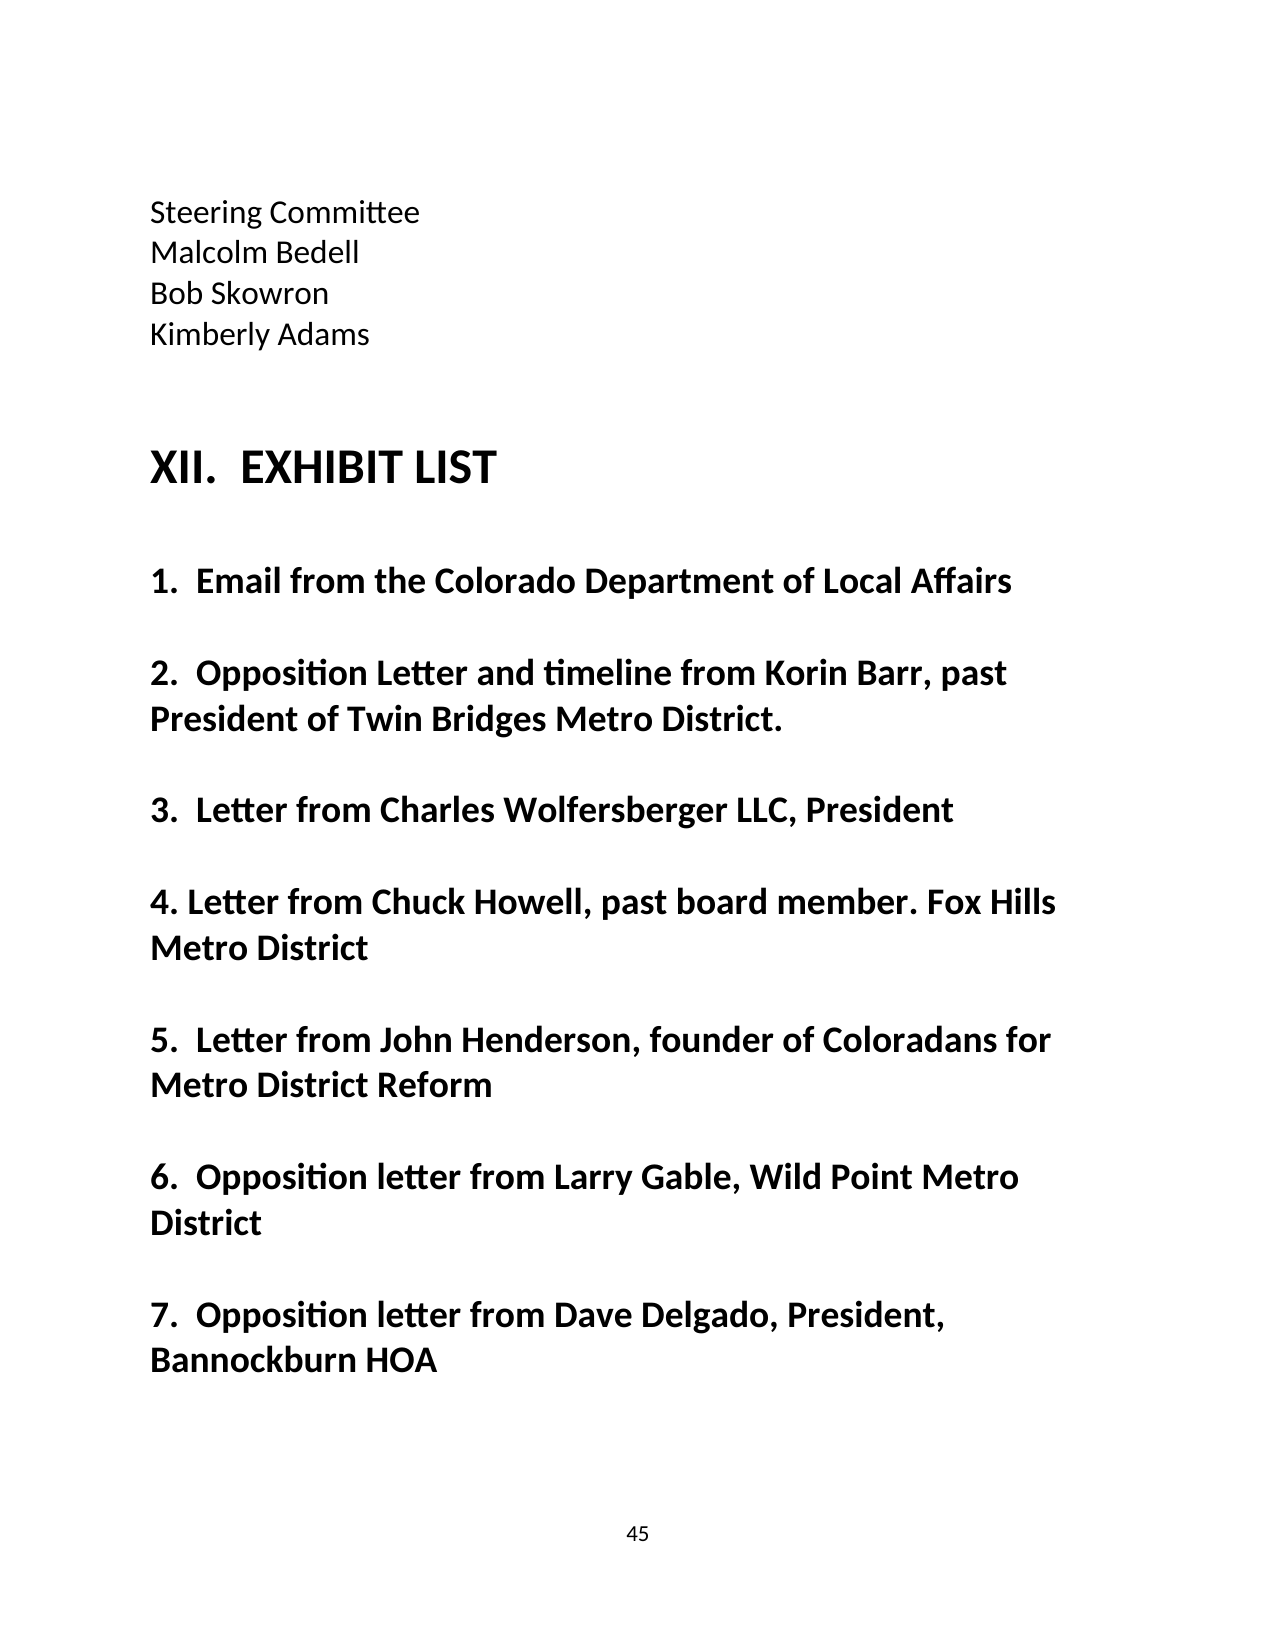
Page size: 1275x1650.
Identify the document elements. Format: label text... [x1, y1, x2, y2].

text Steering Committee [150, 191, 1125, 231]
text Kimberly Adams [150, 313, 1125, 354]
text 4. Letter from Chuck Howell, past board member. Fox Hills Metro District [150, 878, 1125, 970]
text 5. Letter from John Henderson, founder of Coloradans for Metro District Reform [150, 1016, 1125, 1107]
text 3. Letter from Charles Wolfersberger LLC, President [150, 786, 1125, 832]
text 2. Opposition Letter and timeline from Korin Barr, past President of Twin Bridges Metro District. [150, 649, 1125, 741]
text 1. Email from the Colorado Department of Local Affairs [150, 557, 1125, 603]
text 7. Opposition letter from Dave Delgado, President, Bannockburn HOA [150, 1291, 1125, 1382]
text XII. EXHIBIT LIST [150, 435, 1125, 496]
text Malcolm Bedell [150, 231, 1125, 272]
text 6. Opposition letter from Larry Gable, Wild Point Metro District [150, 1153, 1125, 1245]
text Bob Skowron [150, 272, 1125, 313]
